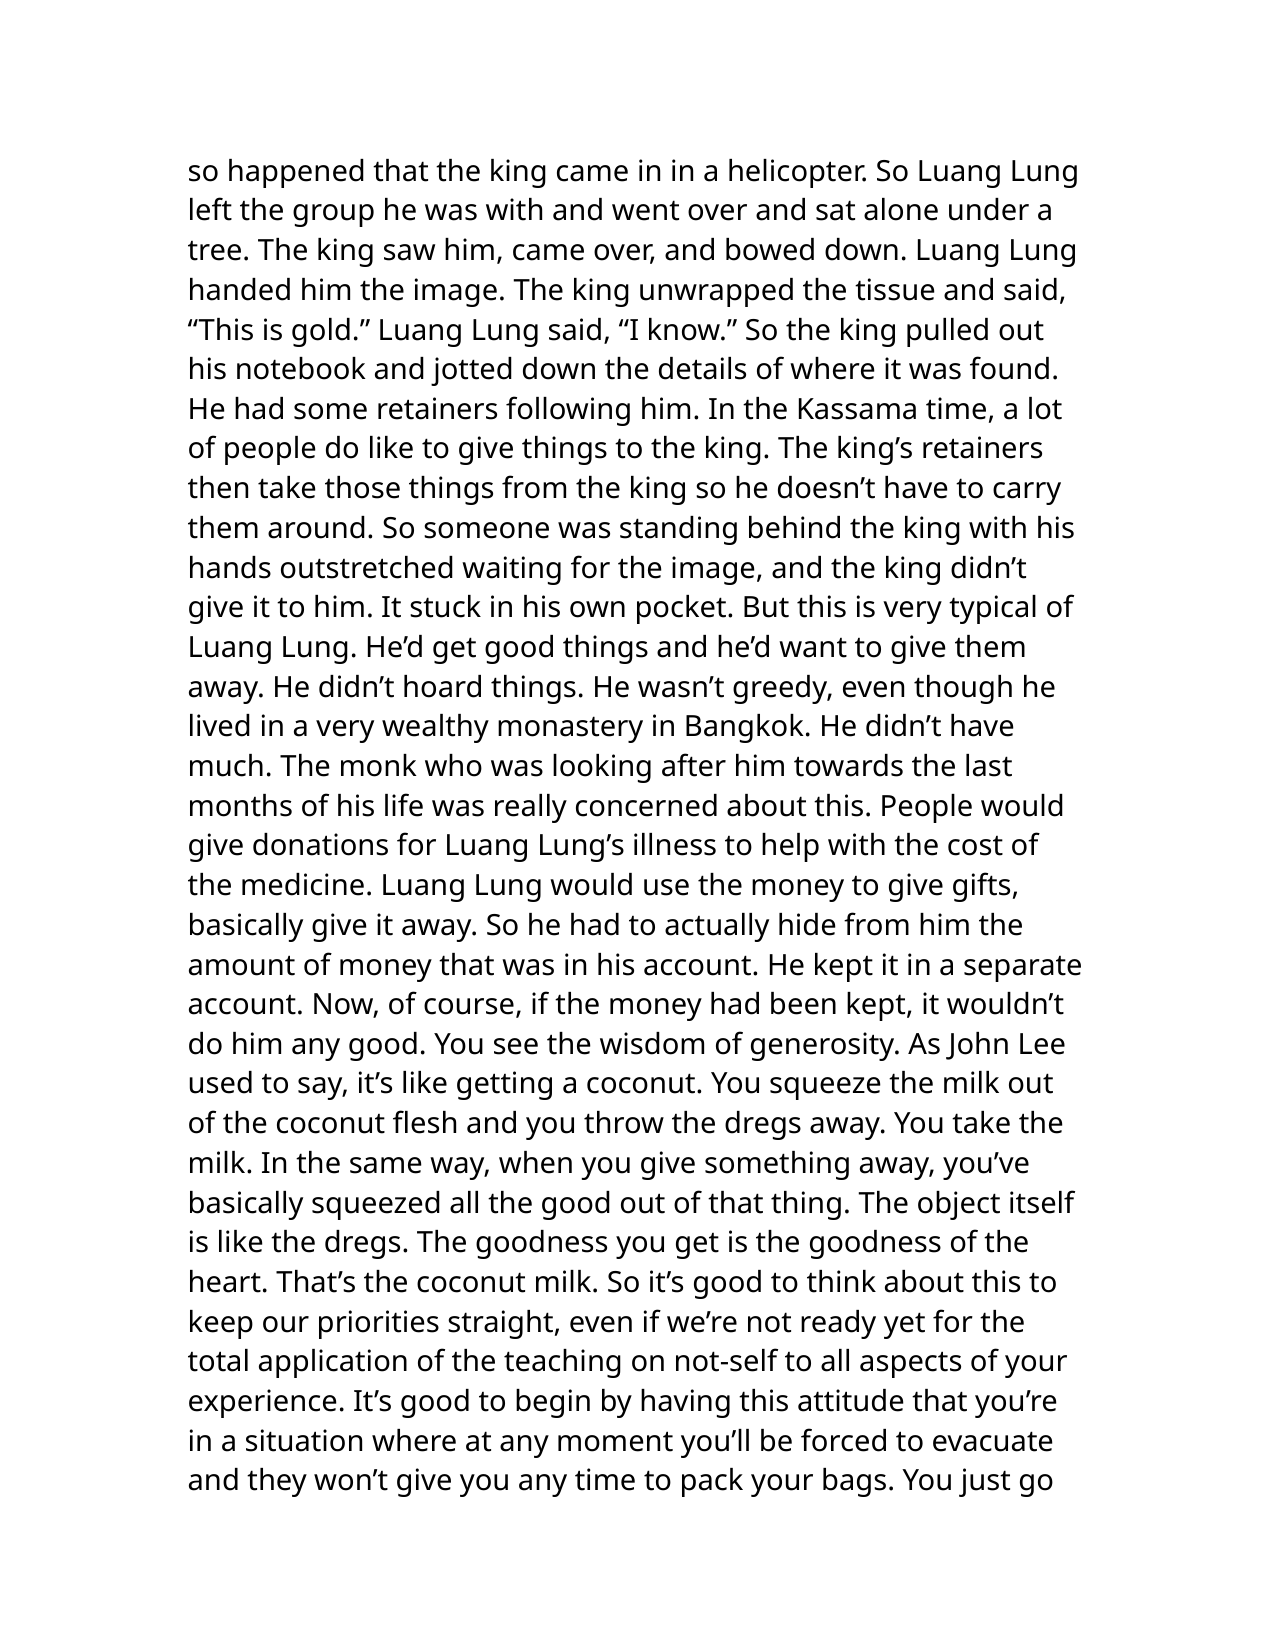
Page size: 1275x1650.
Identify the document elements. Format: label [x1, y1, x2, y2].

text [187, 150, 1087, 1499]
